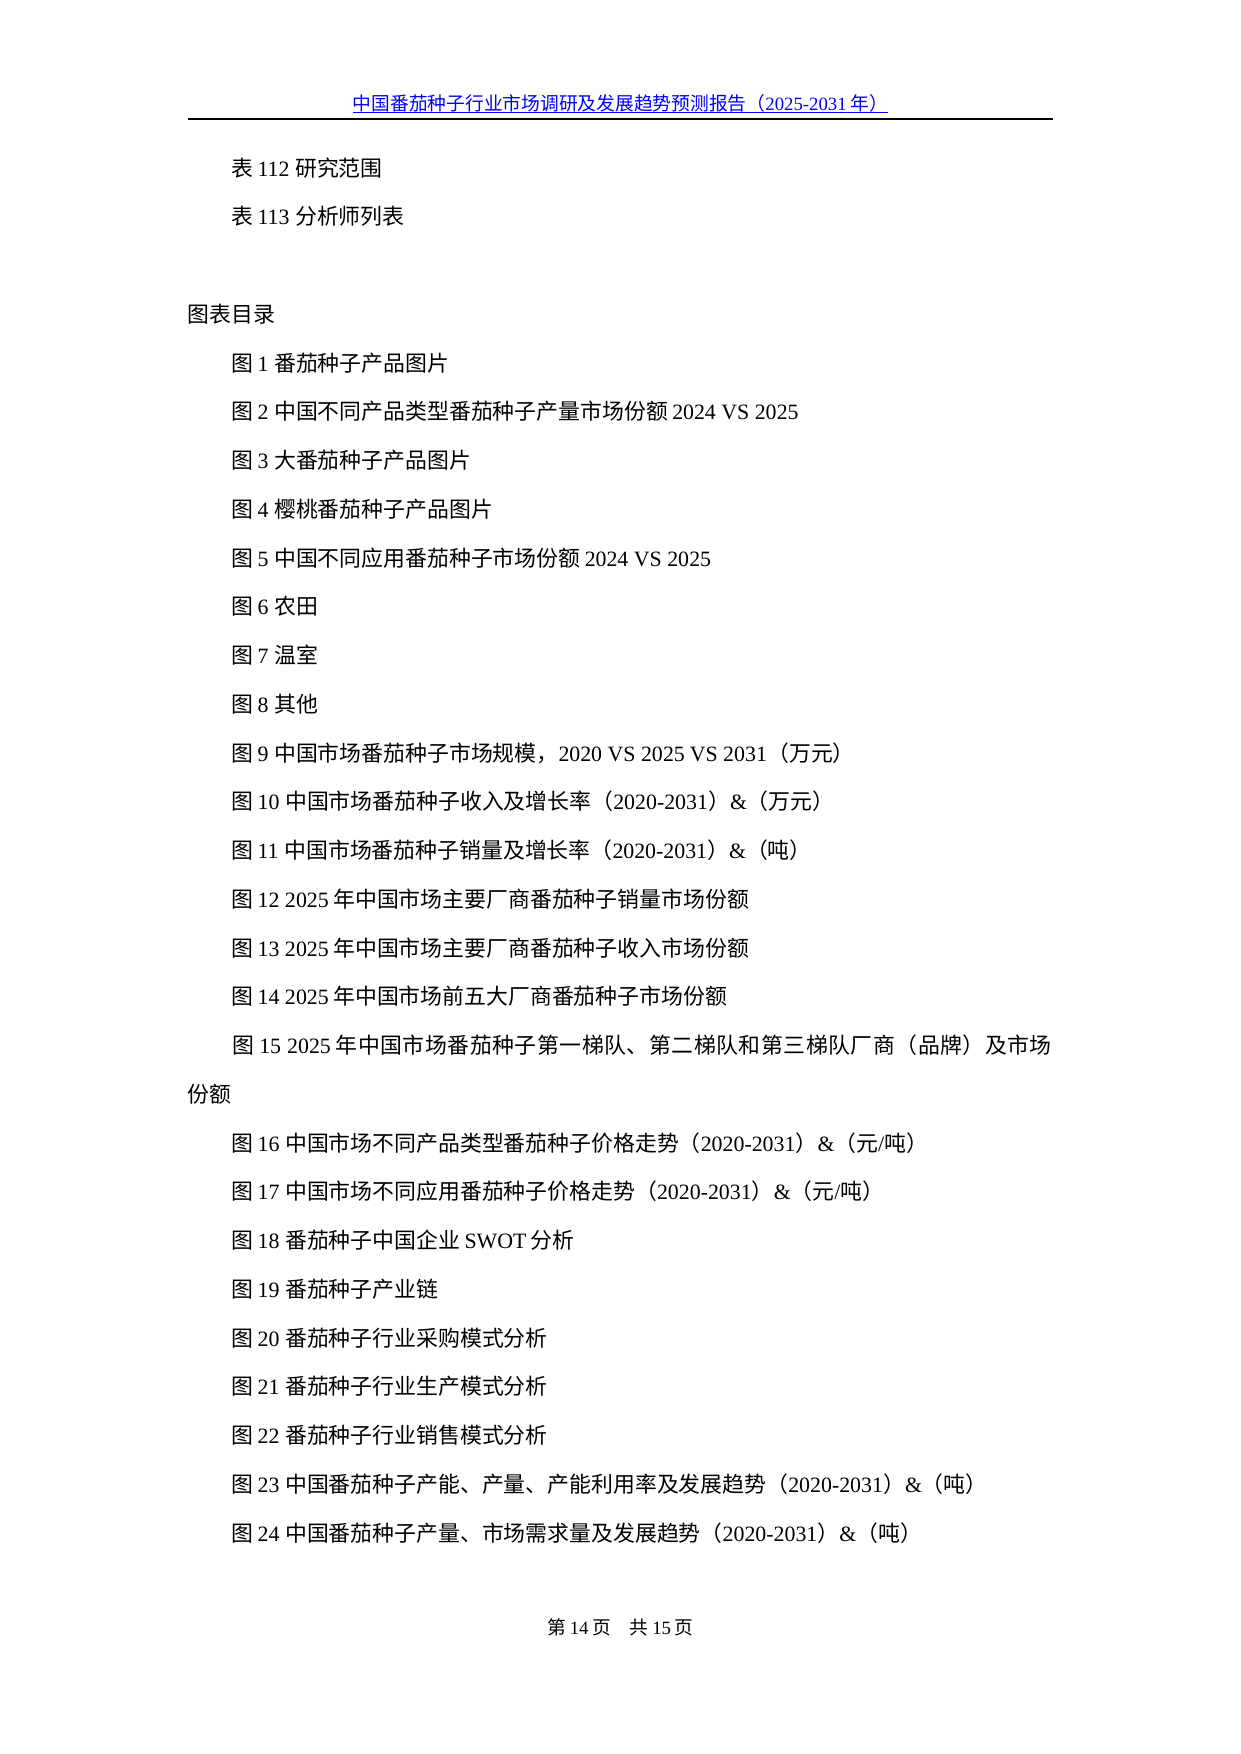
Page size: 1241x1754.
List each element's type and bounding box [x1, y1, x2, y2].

text [187, 150, 1053, 1548]
